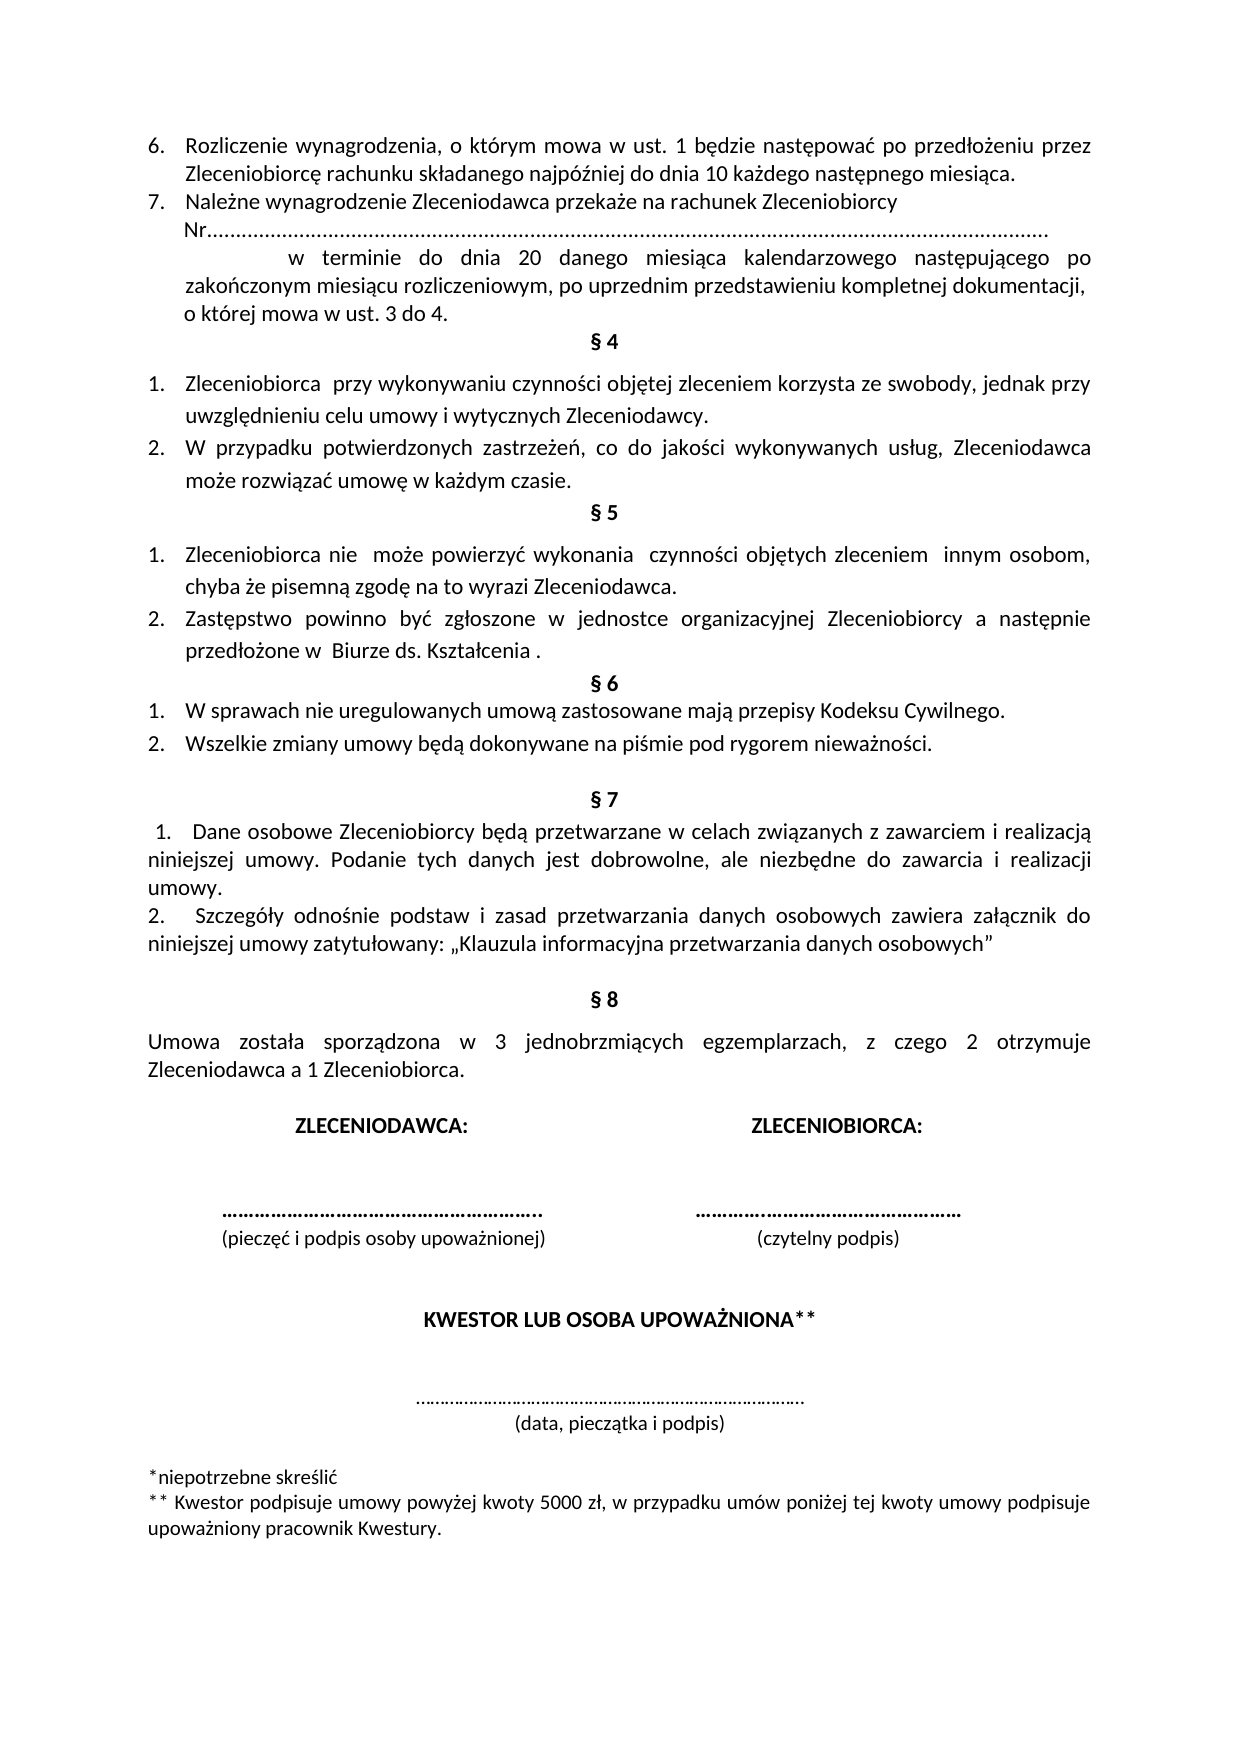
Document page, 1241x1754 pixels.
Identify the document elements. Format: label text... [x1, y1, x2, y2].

list Należne wynagrodzenie Zleceniodawca przekaże na rachunek Zleceniobiorcy [148, 187, 1093, 215]
text Nr.................................................................................................................................................. [148, 215, 1093, 243]
text § 8 [516, 985, 1093, 1013]
list Wszelkie zmiany umowy będą dokonywane na piśmie pod rygorem nieważności. [148, 729, 1093, 757]
list W przypadku potwierdzonych zastrzeżeń, co do jakości wykonywanych usług, Zleceniodawca może rozwiązać umowę w każdym czasie. [148, 433, 1093, 494]
text 1. Dane osobowe Zleceniobiorcy będą przetwarzane w celach związanych z zawarciem i realizacją niniejszej umowy. Podanie tych danych jest dobrowolne, ale niezbędne do zawarcia i realizacji umowy. [148, 817, 1093, 901]
list Zleceniobiorca przy wykonywaniu czynności objętej zleceniem korzysta ze swobody, jednak przy uwzględnieniu celu umowy i wytycznych Zleceniodawcy. [148, 369, 1093, 429]
text KWESTOR LUB OSOBA UPOWAŻNIONA** [148, 1306, 1093, 1333]
text § 7 [516, 785, 1093, 813]
list Zleceniobiorca nie może powierzyć wykonania czynności objętych zleceniem innym osobom, chyba że pisemną zgodę na to wyrazi Zleceniodawca. [148, 540, 1093, 600]
text § 6 [516, 669, 1093, 697]
text ………………………………………………….. ………….……………………………… (pieczęć i podpis osoby upoważnionej) (czytelny podpis) [148, 1195, 1093, 1280]
text § 5 [516, 498, 1093, 526]
list Zastępstwo powinno być zgłoszone w jednostce organizacyjnej Zleceniobiorcy a następnie przedłożone w Biurze ds. Kształcenia . [148, 604, 1093, 664]
text § 4 [590, 327, 1093, 355]
text ** Kwestor podpisuje umowy powyżej kwoty 5000 zł, w przypadku umów poniżej tej kwoty umowy podpisuje upoważniony pracownik Kwestury. [148, 1489, 1093, 1540]
text ZLECENIODAWCA: ZLECENIOBIORCA: [148, 1111, 1093, 1139]
text Umowa została sporządzona w 3 jednobrzmiących egzemplarzach, z czego 2 otrzymuje Zleceniodawca a 1 Zleceniobiorca. [148, 1027, 1093, 1083]
text 2. Szczegóły odnośnie podstaw i zasad przetwarzania danych osobowych zawiera załącznik do niniejszej umowy zatytułowany: „Klauzula informacyjna przetwarzania danych osobowych” [148, 901, 1093, 957]
list W sprawach nie uregulowanych umową zastosowane mają przepisy Kodeksu Cywilnego. [148, 697, 1093, 725]
text w terminie do dnia 20 danego miesiąca kalendarzowego następującego po zakończonym miesiącu rozliczeniowym, po uprzednim przedstawieniu kompletnej dokumentacji, o której mowa w ust. 3 do 4. [148, 243, 1093, 327]
list Rozliczenie wynagrodzenia, o którym mowa w ust. 1 będzie następować po przedłożeniu przez Zleceniobiorcę rachunku składanego najpóźniej do dnia 10 każdego następnego miesiąca. [148, 131, 1093, 187]
text ……………………………………………………………………… (data, pieczątka i podpis) [148, 1384, 1093, 1435]
text *niepotrzebne skreślić [148, 1464, 1093, 1489]
